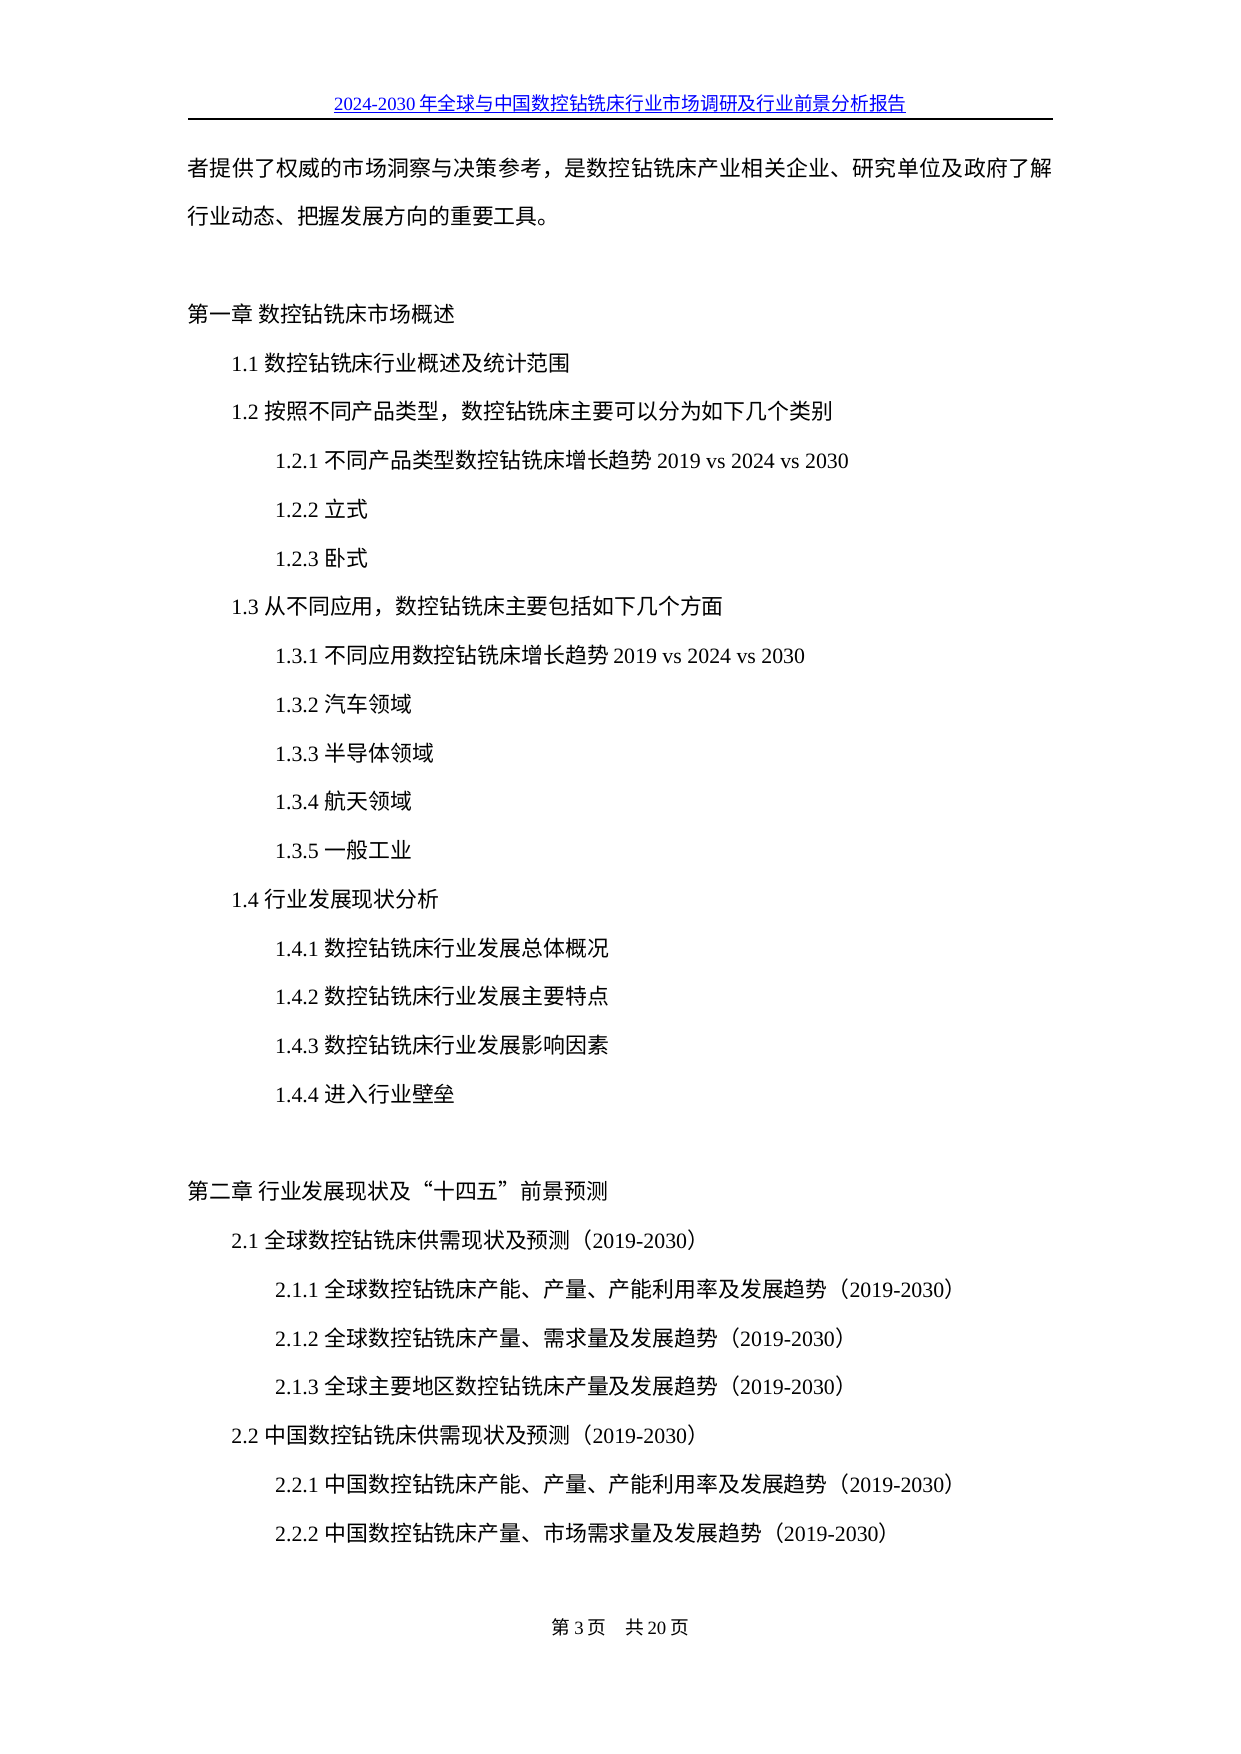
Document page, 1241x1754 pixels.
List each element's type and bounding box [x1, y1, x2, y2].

text [187, 150, 1053, 1548]
